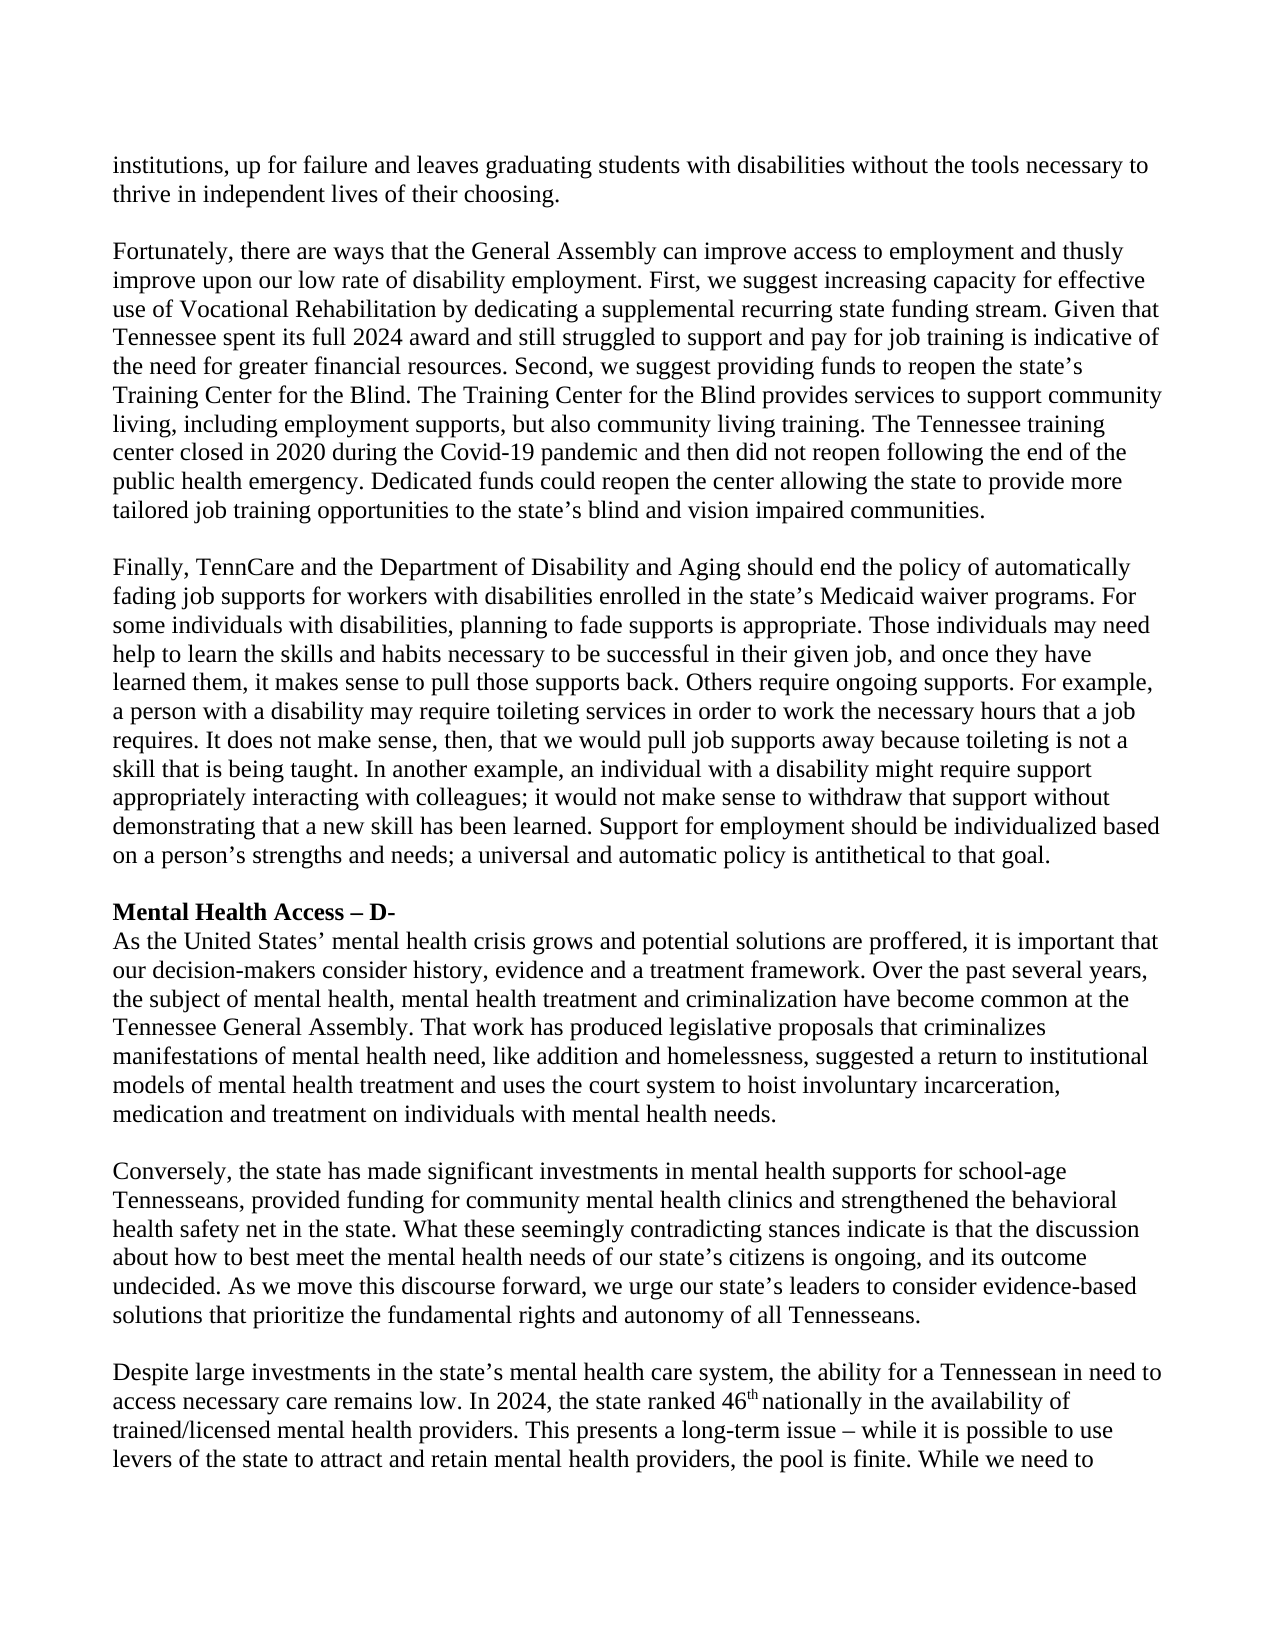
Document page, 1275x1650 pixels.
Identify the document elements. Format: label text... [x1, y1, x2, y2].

text Mental Health Access – D- [112, 897, 1162, 926]
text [112, 150, 1162, 207]
text As the United States’ mental health crisis grows and potential solutions are proffered, it is important that our decision-makers consider history, evidence and a treatment framework. Over the past several years, the subject of mental health, mental health treatment and criminalization have become common at the Tennessee General Assembly. That work has produced legislative proposals that criminalizes manifestations of mental health need, like addition and homelessness, suggested a return to institutional models of mental health treatment and uses the court system to hoist involuntary incarceration, medication and treatment on individuals with mental health needs. [112, 926, 1162, 1127]
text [112, 1357, 1162, 1472]
text Fortunately, there are ways that the General Assembly can improve access to employment and thusly improve upon our low rate of disability employment. First, we suggest increasing capacity for effective use of Vocational Rehabilitation by dedicating a supplemental recurring state funding stream. Given that Tennessee spent its full 2024 award and still struggled to support and pay for job training is indicative of the need for greater financial resources. Second, we suggest providing funds to reopen the state’s Training Center for the Blind. The Training Center for the Blind provides services to support community living, including employment supports, but also community living training. The Tennessee training center closed in 2020 during the Covid-19 pandemic and then did not reopen following the end of the public health emergency. Dedicated funds could reopen the center allowing the state to provide more tailored job training opportunities to the state’s blind and vision impaired communities. [112, 236, 1162, 524]
text Conversely, the state has made significant investments in mental health supports for school-age Tennesseans, provided funding for community mental health clinics and strengthened the behavioral health safety net in the state. What these seemingly contradicting stances indicate is that the discussion about how to best meet the mental health needs of our state’s citizens is ongoing, and its outcome undecided. As we move this discourse forward, we urge our state’s leaders to consider evidence-based solutions that prioritize the fundamental rights and autonomy of all Tennesseans. [112, 1156, 1162, 1329]
text Finally, TennCare and the Department of Disability and Aging should end the policy of automatically fading job supports for workers with disabilities enrolled in the state’s Medicaid waiver programs. For some individuals with disabilities, planning to fade supports is appropriate. Those individuals may need help to learn the skills and habits necessary to be successful in their given job, and once they have learned them, it makes sense to pull those supports back. Others require ongoing supports. For example, a person with a disability may require toileting services in order to work the necessary hours that a job requires. It does not make sense, then, that we would pull job supports away because toileting is not a skill that is being taught. In another example, an individual with a disability might require support appropriately interacting with colleagues; it would not make sense to withdraw that support without demonstrating that a new skill has been learned. Support for employment should be individualized based on a person’s strengths and needs; a universal and automatic policy is antithetical to that goal. [112, 552, 1162, 869]
